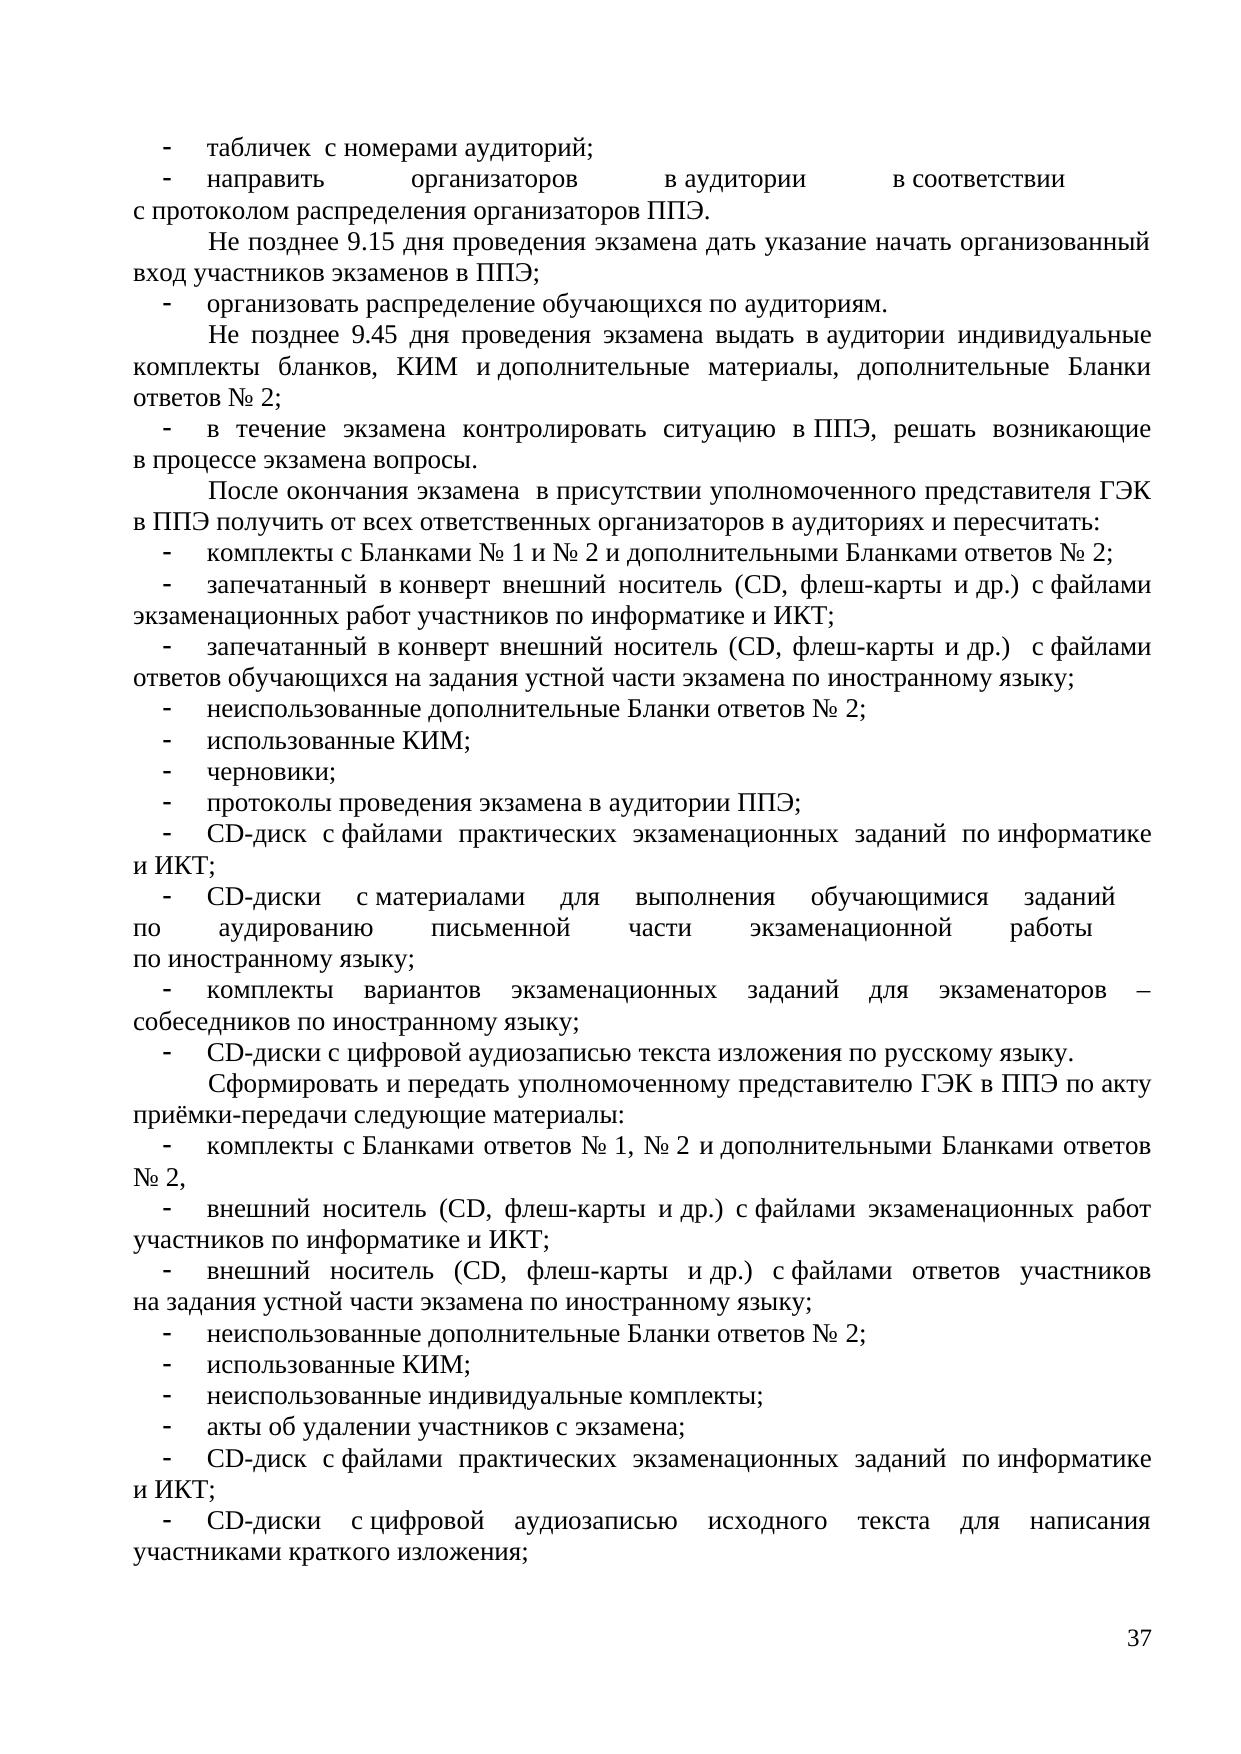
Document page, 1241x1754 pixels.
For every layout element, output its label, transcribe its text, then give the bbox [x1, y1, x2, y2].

list запечатанный в конверт внешний носитель (CD, флеш-карты и др.) с файлами ответов обучающихся на задания устной части экзамена по иностранному языку; [133, 630, 1152, 693]
list CD-диски с цифровой аудиозаписью текста изложения по русскому языку. [133, 1036, 1152, 1067]
list CD-диски с материалами для выполнения обучающимися заданий по аудированию письменной части экзаменационной работы по иностранному языку; [133, 880, 1152, 973]
list CD-диски с цифровой аудиозаписью исходного текста для написания участниками краткого изложения; [133, 1504, 1152, 1566]
list протоколы проведения экзамена в аудитории ППЭ; [133, 786, 1152, 818]
list направить организаторов в аудитории в соответствии с протоколом распределения организаторов ППЭ. [133, 162, 1152, 225]
list акты об удалении участников с экзамена; [133, 1410, 1152, 1442]
text После окончания экзамена в присутствии уполномоченного представителя ГЭК в ППЭ получить от всех ответственных организаторов в аудиториях и пересчитать: [133, 474, 1152, 537]
text Не позднее 9.15 дня проведения экзамена дать указание начать организованный вход участников экзаменов в ППЭ; [133, 225, 1152, 287]
list CD-диск с файлами практических экзаменационных заданий по информатике и ИКТ; [133, 818, 1152, 880]
list запечатанный в конверт внешний носитель (CD, флеш-карты и др.) с файлами экзаменационных работ участников по информатике и ИКТ; [133, 568, 1152, 630]
list организовать распределение обучающихся по аудиториям. [133, 287, 1152, 318]
list неиспользованные индивидуальные комплекты; [133, 1379, 1152, 1410]
list использованные КИМ; [133, 1348, 1152, 1379]
list внешний носитель (CD, флеш-карты и др.) с файлами ответов участников на задания устной части экзамена по иностранному языку; [133, 1254, 1152, 1317]
list комплекты вариантов экзаменационных заданий для экзаменаторов – собеседников по иностранному языку; [133, 973, 1152, 1036]
list в течение экзамена контролировать ситуацию в ППЭ, решать возникающие в процессе экзамена вопросы. [133, 412, 1152, 474]
list CD-диск с файлами практических экзаменационных заданий по информатике и ИКТ; [133, 1442, 1152, 1504]
list внешний носитель (CD, флеш-карты и др.) с файлами экзаменационных работ участников по информатике и ИКТ; [133, 1192, 1152, 1254]
list неиспользованные дополнительные Бланки ответов № 2; [133, 1317, 1152, 1348]
list комплекты с Бланками ответов № 1, № 2 и дополнительными Бланками ответов № 2, [133, 1129, 1152, 1192]
text Сформировать и передать уполномоченному представителю ГЭК в ППЭ по акту приёмки-передачи следующие материалы: [133, 1067, 1152, 1129]
text Не позднее 9.45 дня проведения экзамена выдать в аудитории индивидуальные комплекты бланков, КИМ и дополнительные материалы, дополнительные Бланки ответов № 2; [133, 318, 1152, 412]
list комплекты с Бланками № 1 и № 2 и дополнительными Бланками ответов № 2; [133, 537, 1152, 568]
list табличек с номерами аудиторий; [133, 131, 1152, 162]
list черновики; [133, 755, 1152, 786]
list использованные КИМ; [133, 724, 1152, 755]
list неиспользованные дополнительные Бланки ответов № 2; [133, 693, 1152, 724]
